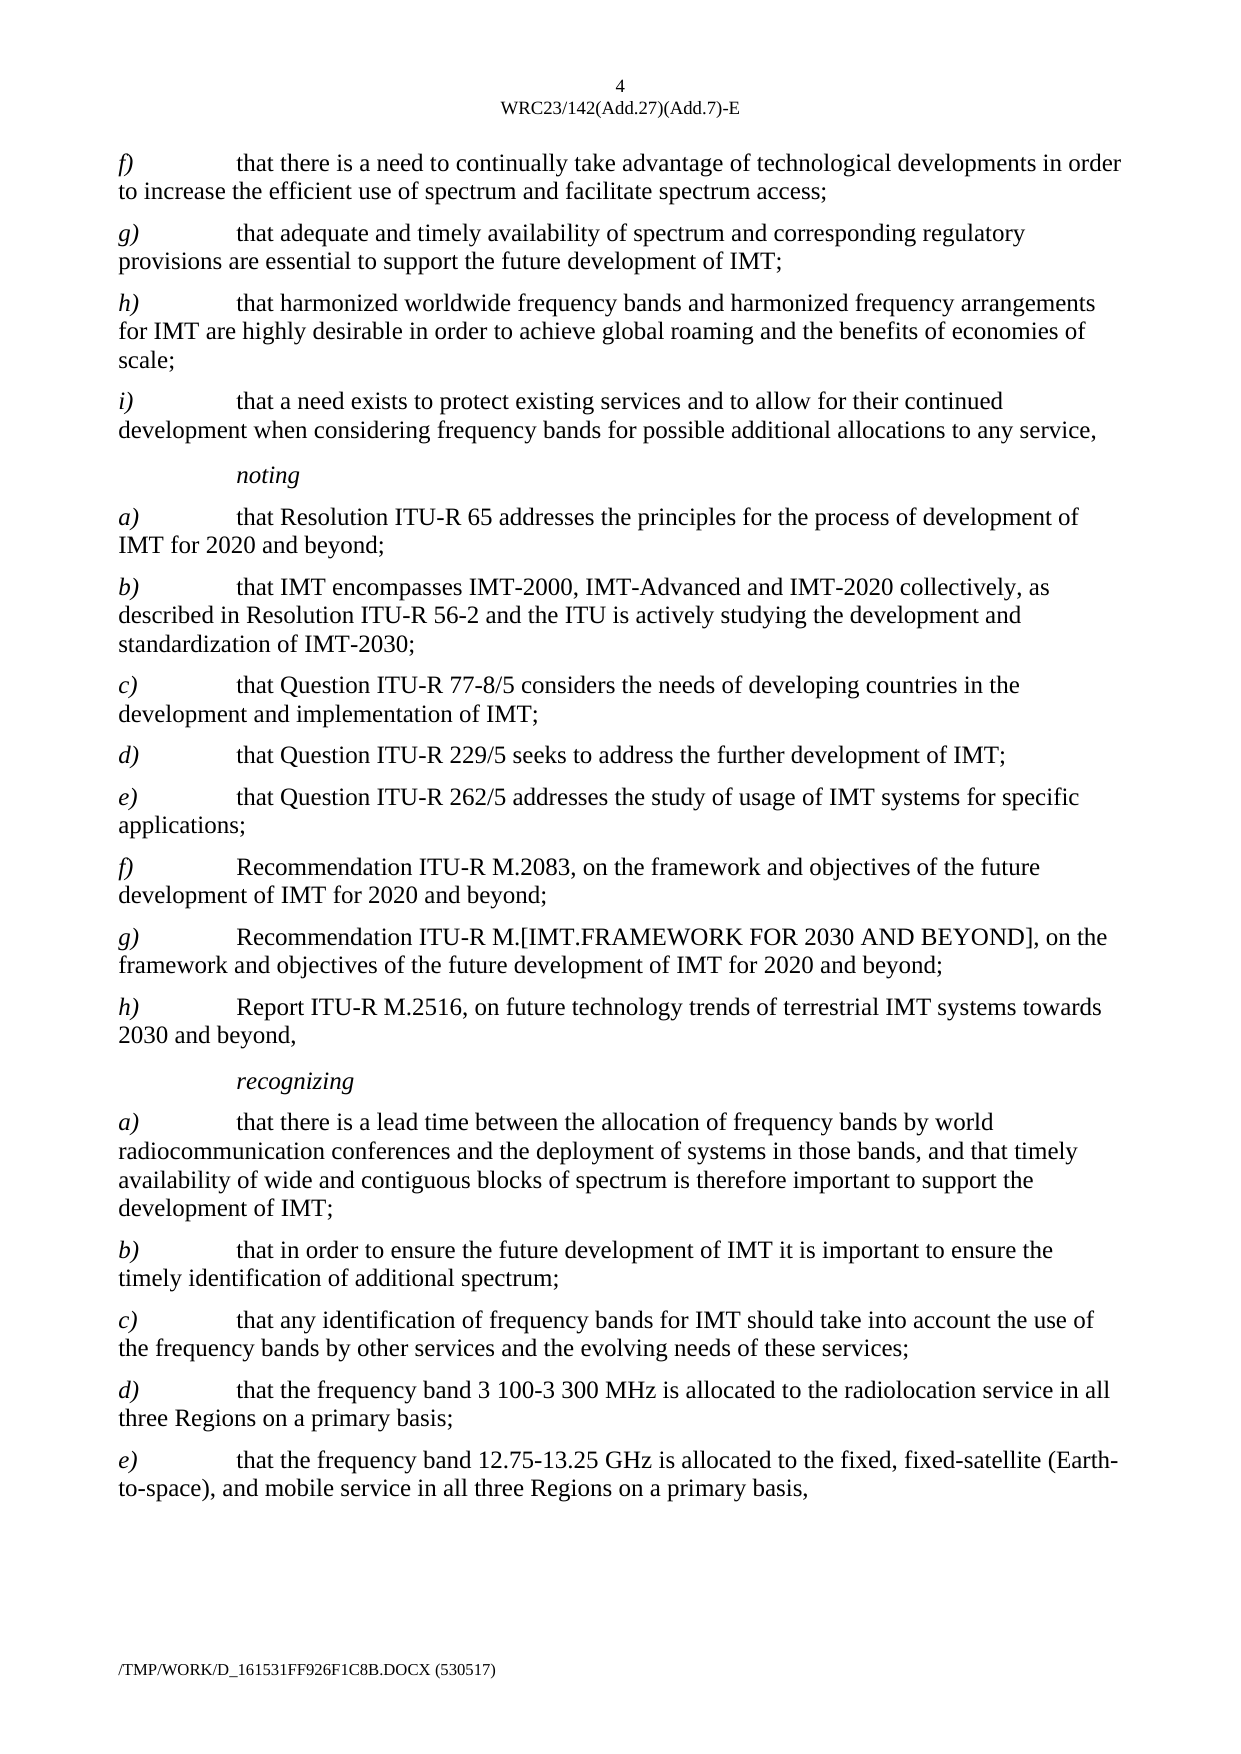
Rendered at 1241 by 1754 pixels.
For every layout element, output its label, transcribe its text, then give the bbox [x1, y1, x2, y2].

text b) that IMT encompasses IMT-2000, IMT-Advanced and IMT-2020 collectively, as described in Resolution ITU-R 56-2 and the ITU is actively studying the development and standardization of IMT-2030; [118, 572, 1122, 658]
text recognizing [236, 1066, 1122, 1095]
text g) that adequate and timely availability of spectrum and corresponding regulatory provisions are essential to support the future development of IMT; [118, 218, 1122, 275]
text a) that there is a lead time between the allocation of frequency bands by world radiocommunication conferences and the deployment of systems in those bands, and that timely availability of wide and contiguous blocks of spectrum is therefore important to support the development of IMT; [118, 1107, 1122, 1222]
text i) that a need exists to protect existing services and to allow for their continued development when considering frequency bands for possible additional allocations to any service, [118, 386, 1122, 444]
text e) that the frequency band 12.75-13.25 GHz is allocated to the fixed, fixed-satellite (Earth-to-space), and mobile service in all three Regions on a primary basis, [118, 1445, 1122, 1502]
text a) that Resolution ITU-R 65 addresses the principles for the process of development of IMT for 2020 and beyond; [118, 502, 1122, 559]
text c) that any identification of frequency bands for IMT should take into account the use of the frequency bands by other services and the evolving needs of these services; [118, 1305, 1122, 1362]
text d) that Question ITU-R 229/5 seeks to address the further development of IMT; [118, 741, 1122, 769]
text d) that the frequency band 3 100-3 300 MHz is allocated to the radiolocation service in all three Regions on a primary basis; [118, 1375, 1122, 1432]
text c) that Question ITU-R 77-8/5 considers the needs of developing countries in the development and implementation of IMT; [118, 671, 1122, 728]
text b) that in order to ensure the future development of IMT it is important to ensure the timely identification of additional spectrum; [118, 1235, 1122, 1292]
text f) that there is a need to continually take advantage of technological developments in order to increase the efficient use of spectrum and facilitate spectrum access; [118, 148, 1122, 205]
text h) that harmonized worldwide frequency bands and harmonized frequency arrangements for IMT are highly desirable in order to achieve global roaming and the benefits of economies of scale; [118, 288, 1122, 374]
text e) that Question ITU-R 262/5 addresses the study of usage of IMT systems for specific applications; [118, 782, 1122, 839]
text f) Recommendation ITU-R M.2083, on the framework and objectives of the future development of IMT for 2020 and beyond; [118, 852, 1122, 909]
text noting [236, 461, 1122, 489]
text g) Recommendation ITU-R M.[IMT.FRAMEWORK FOR 2030 AND BEYOND], on the framework and objectives of the future development of IMT for 2020 and beyond; [118, 922, 1122, 979]
text h) Report ITU-R M.2516, on future technology trends of terrestrial IMT systems towards 2030 and beyond, [118, 992, 1122, 1049]
